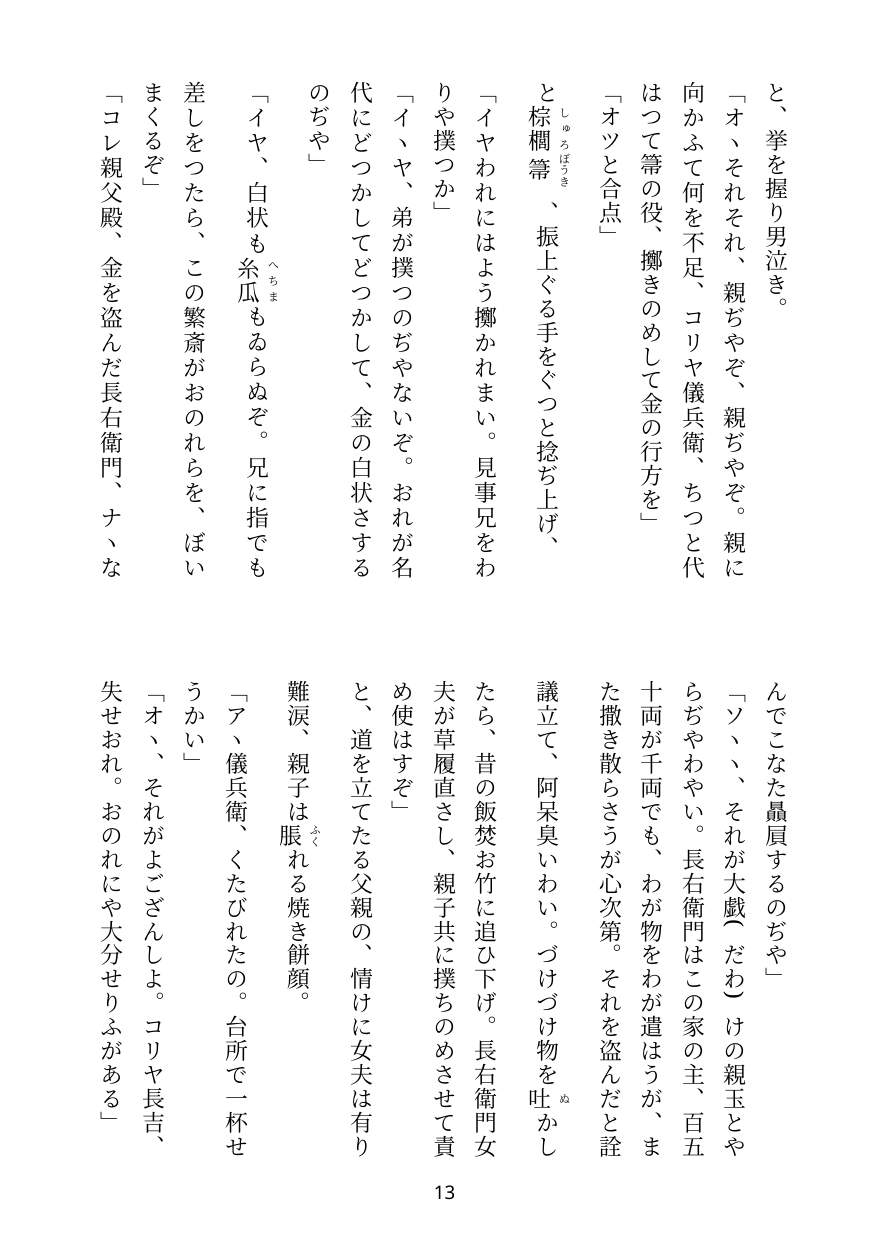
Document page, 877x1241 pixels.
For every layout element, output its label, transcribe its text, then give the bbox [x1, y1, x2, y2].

text 「イヽヤ、弟が撲つのぢやないぞ。おれが名代にどつかしてどつかして、金の白状さするのぢや」 [299, 81, 423, 580]
text 「コレ親父殿、金を盗んだ長右衛門、ナヽなんでこなた贔屓するのぢや」 [91, 81, 133, 580]
text 「オツと合点」 [590, 81, 631, 580]
text 「イヤ、白状ももゐらぬぞ。兄に指でも差しをつたら、この繁斎がおのれらを、ぼいまくるぞ」 [133, 81, 299, 580]
text 「イヤわれにはよう擲かれまい。見事兄をわりや撲つか」 [423, 81, 507, 580]
text 「アヽ儀兵衛、くたびれたの。台所で一杯せうかい」 [174, 660, 257, 1159]
text 「ソヽヽ、それが大戯(だわ)けの親玉とやらぢやわやい。長右衛門はこの家の主、百五十両が千両でも、わが物をわが遣はうが、また撒き散らさうが心次第。それを盗んだと詮議立て、阿呆臭いわい。づけづけ物をかしたら、昔の飯焚お竹に追ひ下げ。長右衛門女夫が草履直さし、親子共に撲ちのめさせて責め使はすぞ」 [382, 660, 756, 1159]
text 「コレ親父殿、金を盗んだ長右衛門、ナヽなんでこなた贔屓するのぢや」 [756, 660, 798, 1159]
text 「オヽ、それがよござんしよ。コリヤ長吉、失せおれ。おのれにや大分せりふがある」 [91, 660, 174, 1159]
text と、挙を握り男泣き。 [756, 81, 798, 580]
text と、道を立てたる父親の、情けに女夫は有り難涙、親子はれる焼き餅顔。 [257, 660, 382, 1159]
text と、振上ぐる手をぐつと捻ぢ上げ、 [507, 81, 590, 580]
text 「オヽそれそれ、親ぢやぞ、親ぢやぞ。親に向かふて何を不足、コリヤ儀兵衛、ちつと代はつて箒の役、擲きのめして金の行方を」 [631, 81, 756, 580]
